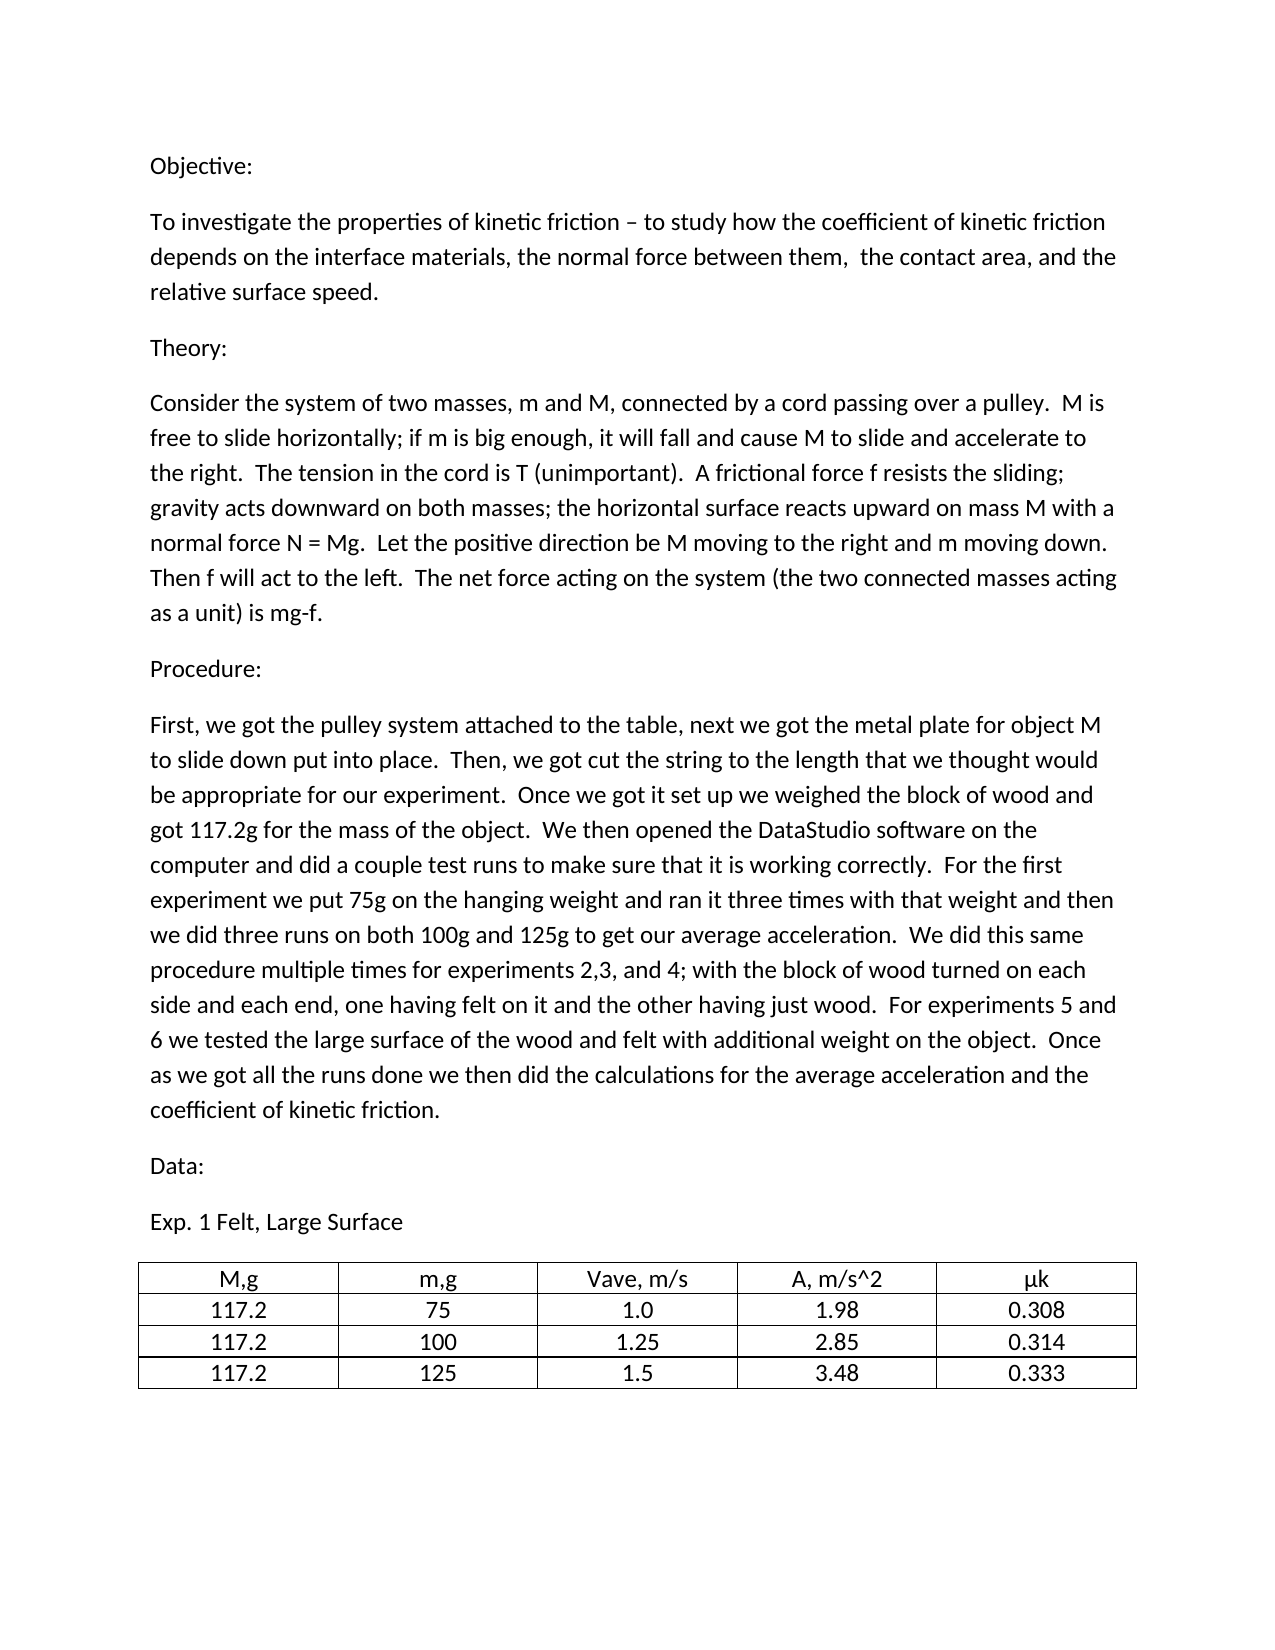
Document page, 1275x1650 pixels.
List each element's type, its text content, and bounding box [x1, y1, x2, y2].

table_header A, m/s^2 [738, 1263, 936, 1293]
table_header µk [937, 1263, 1136, 1293]
table_cell 3.48 [738, 1358, 936, 1388]
table_header Vave, m/s [538, 1263, 737, 1293]
text Theory: [150, 332, 1125, 362]
table_cell 117.2 [139, 1326, 338, 1356]
table_cell 1.0 [538, 1294, 737, 1325]
text Procedure: [150, 653, 1125, 684]
table_header M,g [139, 1263, 338, 1293]
table_cell 2.85 [738, 1326, 936, 1356]
table_cell 0.314 [937, 1326, 1136, 1356]
text Objective: [150, 150, 1125, 181]
table_cell 117.2 [139, 1294, 338, 1325]
table_cell 1.5 [538, 1358, 737, 1388]
table_cell 75 [339, 1294, 537, 1325]
table_header m,g [339, 1263, 537, 1293]
table_cell 117.2 [139, 1358, 338, 1388]
text First, we got the pulley system attached to the table, next we got the metal plate for object M to slide down put into place. Then, we got cut the string to the length that we thought would be appropriate for our experiment. Once we got it set up we weighed the block of wood and got 117.2g for the mass of the object. We then opened the DataStudio software on the computer and did a couple test runs to make sure that it is working correctly. For the first experiment we put 75g on the hanging weight and ran it three times with that weight and then we did three runs on both 100g and 125g to get our average acceleration. We did this same procedure multiple times for experiments 2,3, and 4; with the block of wood turned on each side and each end, one having felt on it and the other having just wood. For experiments 5 and 6 we tested the large surface of the wood and felt with additional weight on the object. Once as we got all the runs done we then did the calculations for the average acceleration and the coefficient of kinetic friction. [150, 709, 1125, 1125]
table_cell 0.333 [937, 1358, 1136, 1388]
text Consider the system of two masses, m and M, connected by a cord passing over a pulley. M is free to slide horizontally; if m is big enough, it will fall and cause M to slide and accelerate to the right. The tension in the cord is T (unimportant). A frictional force f resists the sliding; gravity acts downward on both masses; the horizontal surface reacts upward on mass M with a normal force N = Mg. Let the positive direction be M moving to the right and m moving down. Then f will act to the left. The net force acting on the system (the two connected masses acting as a unit) is mg-f. [150, 387, 1125, 628]
table_cell 1.98 [738, 1294, 936, 1325]
table_cell 0.308 [937, 1294, 1136, 1325]
table_cell 1.25 [538, 1326, 737, 1356]
text Exp. 1 Felt, Large Surface [150, 1206, 1125, 1236]
text Data: [150, 1150, 1125, 1181]
text To investigate the properties of kinetic friction – to study how the coefficient of kinetic friction depends on the interface materials, the normal force between them, the contact area, and the relative surface speed. [150, 206, 1125, 306]
table_cell 100 [339, 1326, 537, 1356]
table_cell 125 [339, 1358, 537, 1388]
